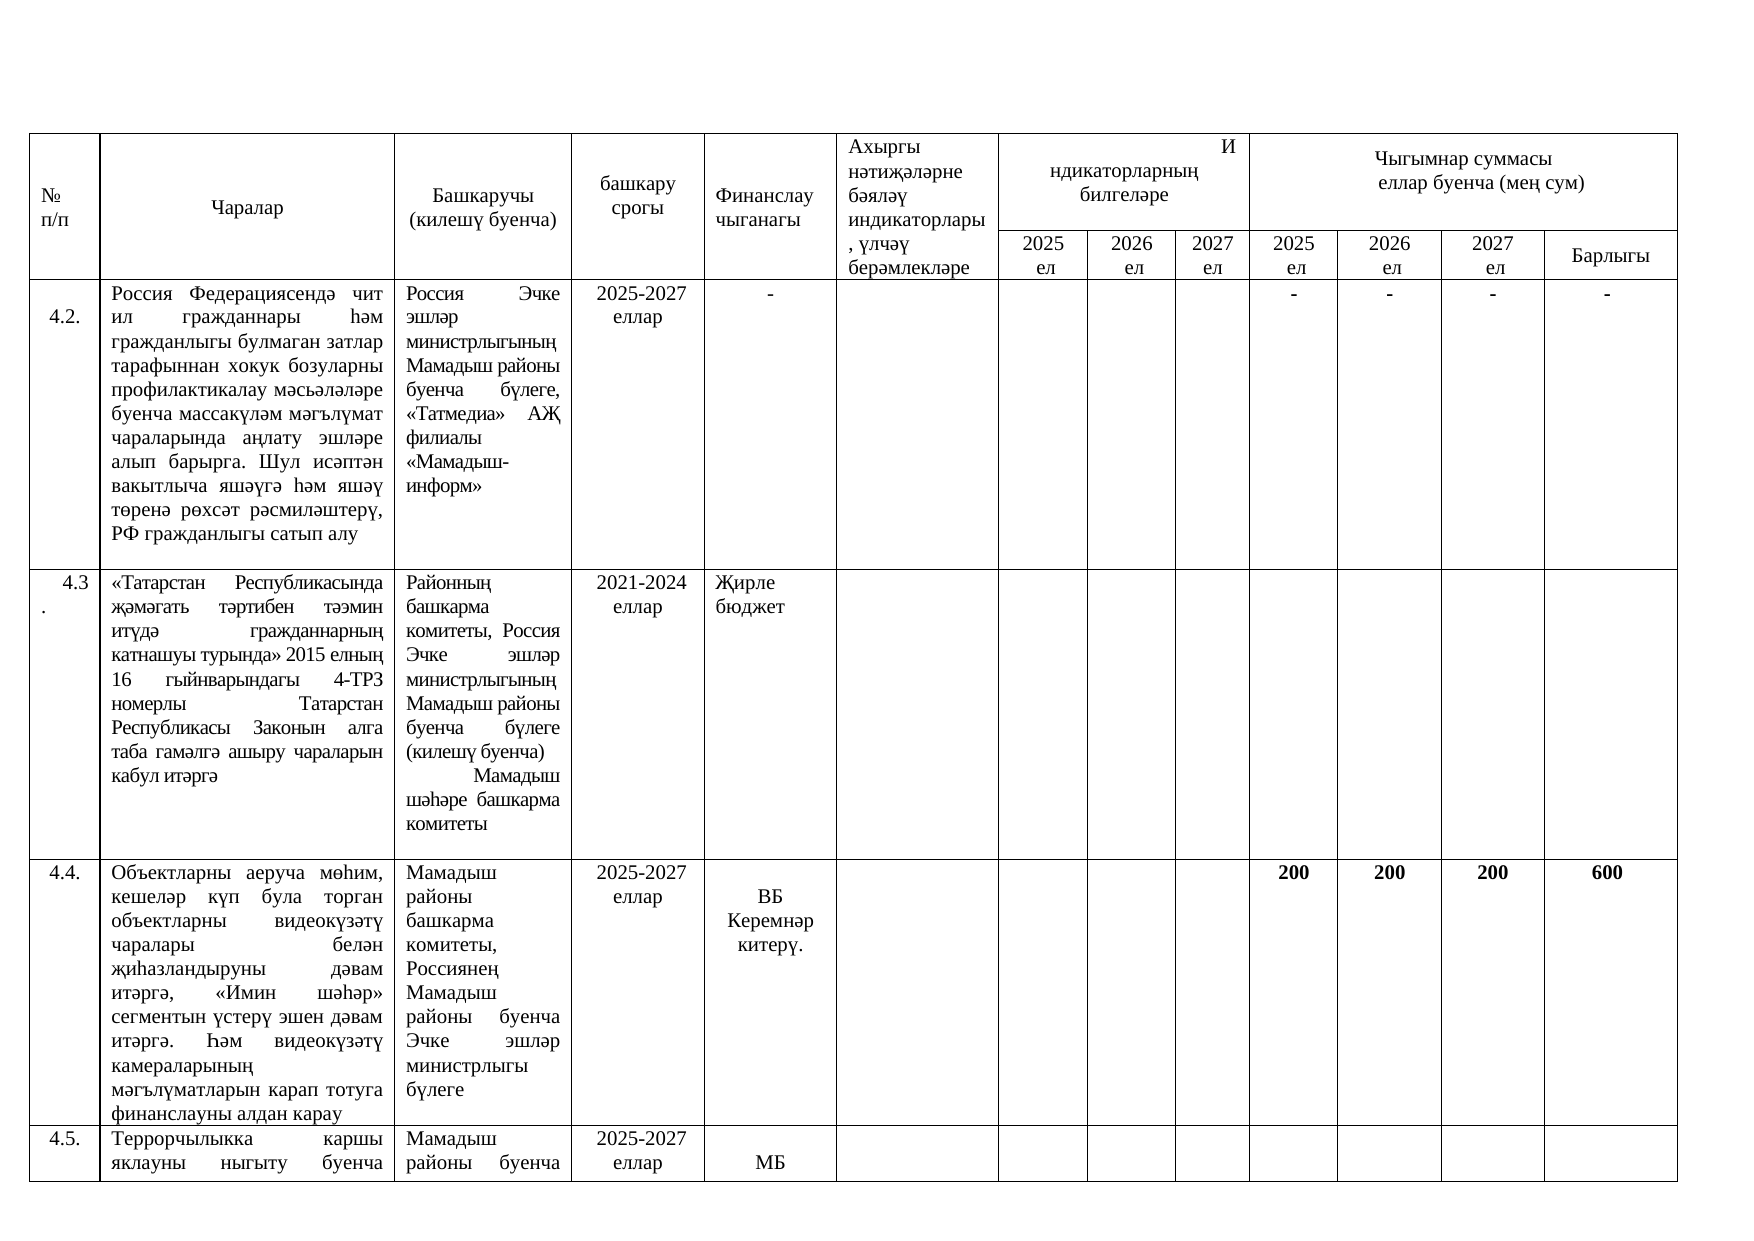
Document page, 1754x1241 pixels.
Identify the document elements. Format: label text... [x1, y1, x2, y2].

table_cell [1176, 570, 1249, 859]
table_cell [837, 280, 998, 569]
table_cell [1442, 570, 1544, 859]
table_cell МБ [705, 1126, 836, 1181]
table_cell [1176, 280, 1249, 569]
table_cell Җирле бюджет [705, 570, 836, 859]
table_cell - [1442, 280, 1544, 569]
table_cell 2026 ел [1338, 231, 1441, 279]
table_cell «Татарстан Республикасында җәмәгать тәртибен тәэмин итүдә гражданнарның катнашуы турында» 2015 елның 16 гыйнварындагы 4-ТРЗ номерлы Татарстан Республикасы Законын алга таба гамәлгә ашыру чараларын кабул итәргә [101, 570, 394, 859]
table_header башкару срогы [572, 134, 704, 279]
table_cell Россия Эчке эшләр министрлыгының Мамадыш районы буенча бүлеге, «Татмедиа» АҖ филиалы «Мамадыш-информ» [395, 280, 571, 569]
table_cell - [705, 280, 836, 569]
table_cell [1545, 570, 1677, 859]
table_cell 2025 ел [1250, 231, 1337, 279]
table_cell [999, 280, 1087, 569]
table_cell 2027 ел [1442, 231, 1544, 279]
table_cell [1338, 1126, 1441, 1181]
table_cell 200 [1442, 860, 1544, 1125]
table_cell [837, 860, 998, 1125]
table_cell 4.2. [30, 280, 99, 569]
table_cell [1176, 1126, 1249, 1181]
table_cell 600 [1545, 860, 1677, 1125]
table_cell 200 [1250, 860, 1337, 1125]
table_cell [837, 1126, 998, 1181]
table_cell - [1545, 280, 1677, 569]
table_cell 4.3. [30, 570, 99, 859]
table_cell 2025 ел [999, 231, 1087, 279]
table_cell 2025-2027 еллар [572, 280, 704, 569]
table_cell Районның башкарма комитеты, Россия Эчке эшләр министрлыгының Мамадыш районы буенча бүлеге (килешү буенча) Мамадыш шәһәре башкарма комитеты [395, 570, 571, 859]
table_header Башкаручы (килешү буенча) [395, 134, 571, 279]
table_cell [1250, 1126, 1337, 1181]
table_cell [1176, 860, 1249, 1125]
table_cell 2025-2027 еллар [572, 860, 704, 1125]
table_header Ахыргы нәтиҗәләрне бәяләү индикаторлары, үлчәү берәмлекләре [837, 134, 998, 279]
table_cell [999, 570, 1087, 859]
table_cell [837, 570, 998, 859]
table_cell - [1250, 280, 1337, 569]
table_header Индикаторларның билгеләре [999, 134, 1249, 230]
table_cell [999, 1126, 1087, 1181]
table_header Чаралар [101, 134, 394, 279]
table_cell 2026 ел [1088, 231, 1175, 279]
table_cell Барлыгы [1545, 231, 1677, 279]
table_cell 4.4. [30, 860, 99, 1125]
table_cell [1250, 570, 1337, 859]
table_cell [1088, 860, 1175, 1125]
table_cell 2025-2027 еллар [572, 1126, 704, 1181]
table_cell 200 [1338, 860, 1441, 1125]
table_cell [1338, 570, 1441, 859]
table_cell [999, 860, 1087, 1125]
table_cell [1088, 280, 1175, 569]
table_header № п/п [30, 134, 99, 279]
table_cell [1088, 570, 1175, 859]
table_cell [1442, 1126, 1544, 1181]
table_cell ВБ Керемнәр китерү. [705, 860, 836, 1125]
table_cell [1545, 1126, 1677, 1181]
table_header Финанслау чыганагы [705, 134, 836, 279]
table_cell 2027 ел [1176, 231, 1249, 279]
table_cell 4.5. [30, 1126, 99, 1181]
table_cell Мамадыш районы буенча Россия Эчке эшләр министрлыгы, район башкарма комитеты, “Мәгариф бүлеге” МКУ [395, 1126, 571, 1181]
table_cell Мамадыш районы башкарма комитеты, Россиянең Мамадыш районы буенча Эчке эшләр министрлыгы бүлеге [395, 860, 571, 1125]
table_cell Объектларны аеруча мөһим, кешеләр күп була торган объектларны видеокүзәтү чаралары белән җиһазландыруны дәвам итәргә, «Имин шәһәр» сегментын үстерү эшен дәвам итәргә. Һәм видеокүзәтү камераларының мәгълүматларын карап тотуга финанслауны алдан карау [101, 860, 394, 1125]
table_cell 2021-2024 еллар [572, 570, 704, 859]
table_cell [1088, 1126, 1175, 1181]
table_header Чыгымнар суммасы еллар буенча (мең сум) [1250, 134, 1677, 230]
table_cell - [1338, 280, 1441, 569]
table_cell Россия Федерациясендә чит ил гражданнары һәм гражданлыгы булмаган затлар тарафыннан хокук бозуларны профилактикалау мәсьәләләре буенча массакүләм мәгълүмат чараларында аңлату эшләре алып барырга. Шул исәптән вакытлыча яшәүгә һәм яшәү төренә рөхсәт рәсмиләштерү, РФ гражданлыгы сатып алу [101, 280, 394, 569]
